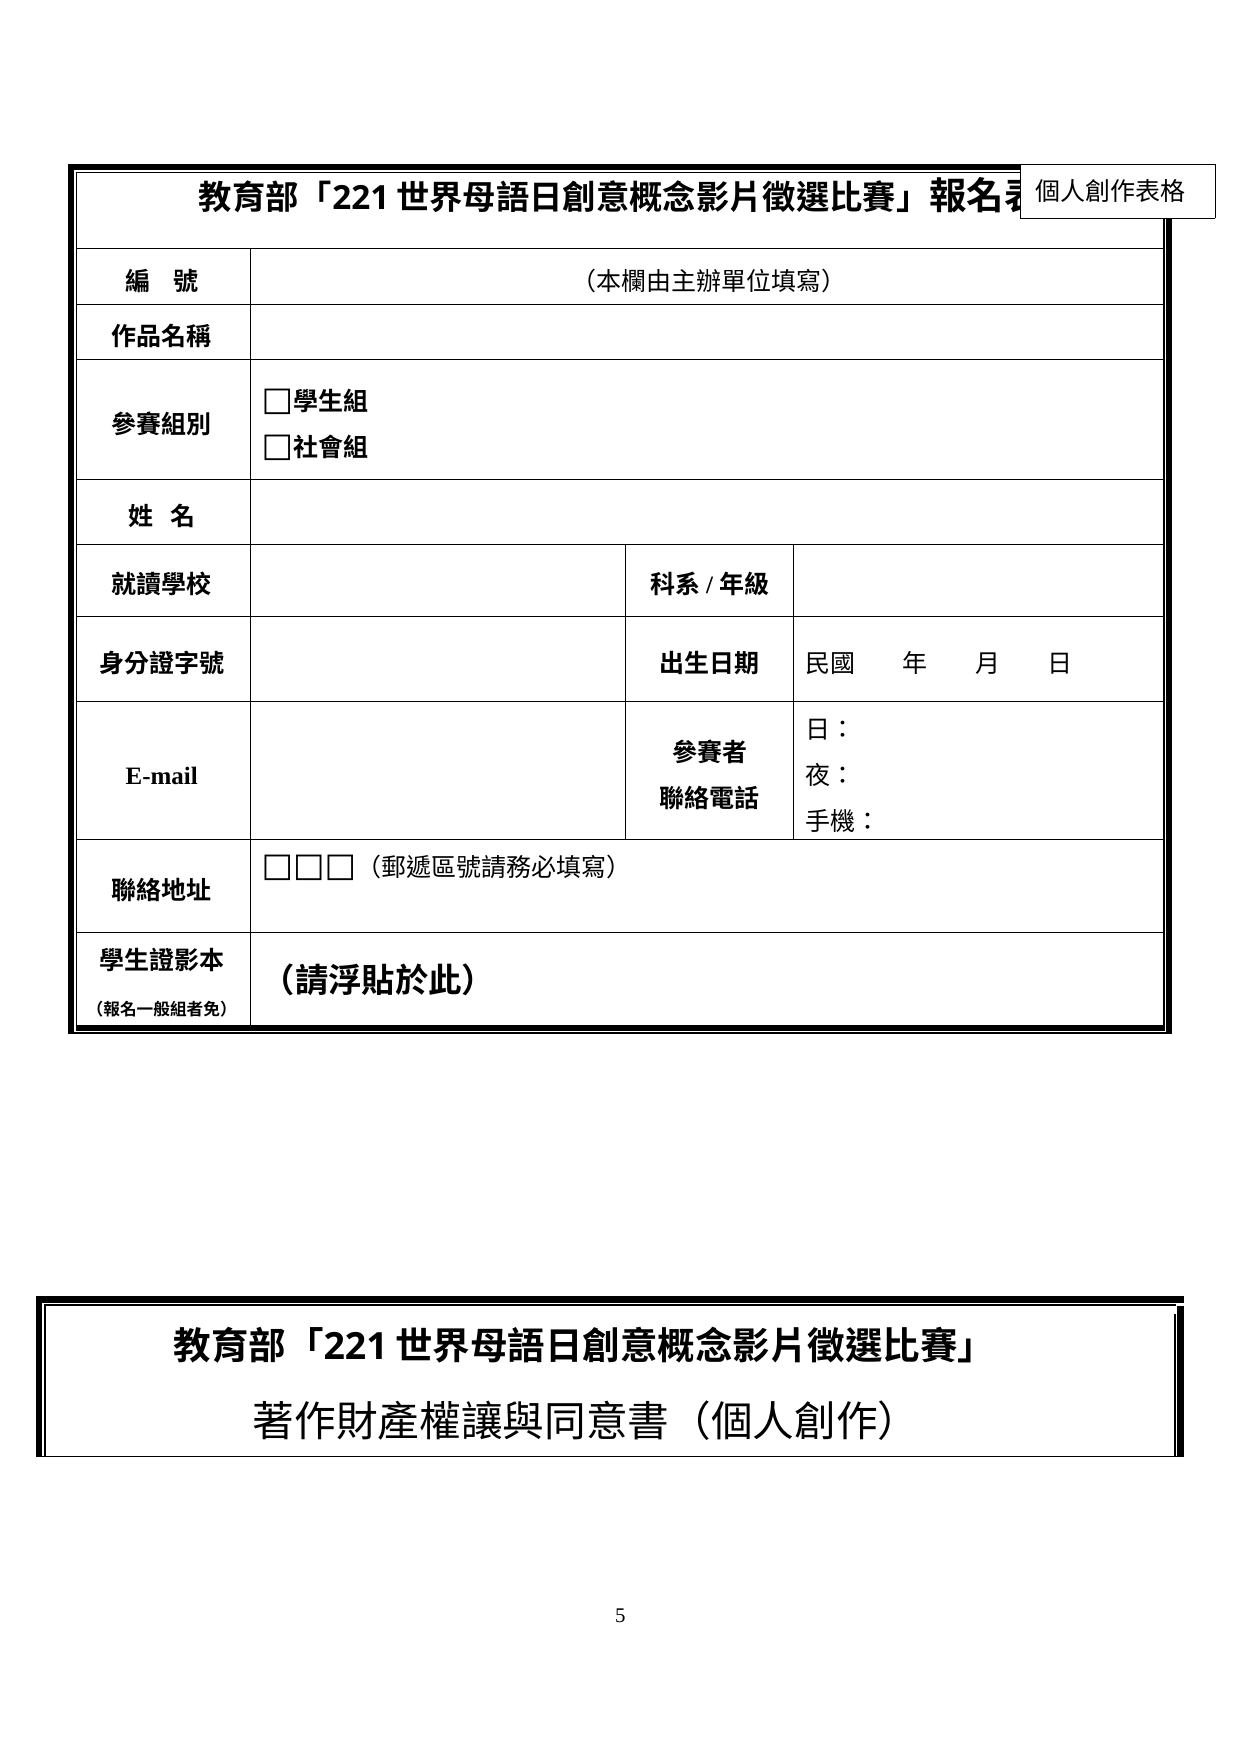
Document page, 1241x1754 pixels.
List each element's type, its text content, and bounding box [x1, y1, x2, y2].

table_cell [251, 305, 1163, 359]
table_cell [251, 617, 625, 701]
table_header 教育部「221世界母語日創意概念影片徵選比賽」報名表 [77, 173, 1163, 248]
table_cell 參賽組別 [77, 360, 250, 479]
table_cell （本欄由主辦單位填寫） [251, 249, 1163, 304]
table_cell 科系 / 年級 [626, 545, 793, 616]
table_cell （請浮貼於此） [251, 933, 1163, 1024]
table_cell 編 號 [77, 249, 250, 304]
table_cell 聯絡地址 [77, 840, 250, 932]
table_cell 出生日期 [626, 617, 793, 701]
table_cell 作品名稱 [77, 305, 250, 359]
table_cell [794, 545, 1163, 616]
table_cell 日： 夜： 手機： [794, 702, 1163, 839]
table_cell 學生證影本 （報名一般組者免） [77, 933, 250, 1024]
table_cell 民國 年 月 日 [794, 617, 1163, 701]
table_cell [251, 480, 1163, 544]
table_cell E-mail [77, 702, 250, 839]
table_cell [251, 545, 625, 616]
table_cell [251, 702, 625, 839]
table_cell 姓 名 [77, 480, 250, 544]
table_cell 身分證字號 [77, 617, 250, 701]
table_cell 參賽者 聯絡電話 [626, 702, 793, 839]
table_cell □□□（郵遞區號請務必填寫） [251, 840, 1163, 932]
table_header 教育部「221世界母語日創意概念影片徵選比賽」 著作財產權讓與同意書（個人創作） [42, 1303, 1179, 1456]
table_cell 就讀學校 [77, 545, 250, 616]
table_cell □學生組 □社會組 [251, 360, 1163, 479]
